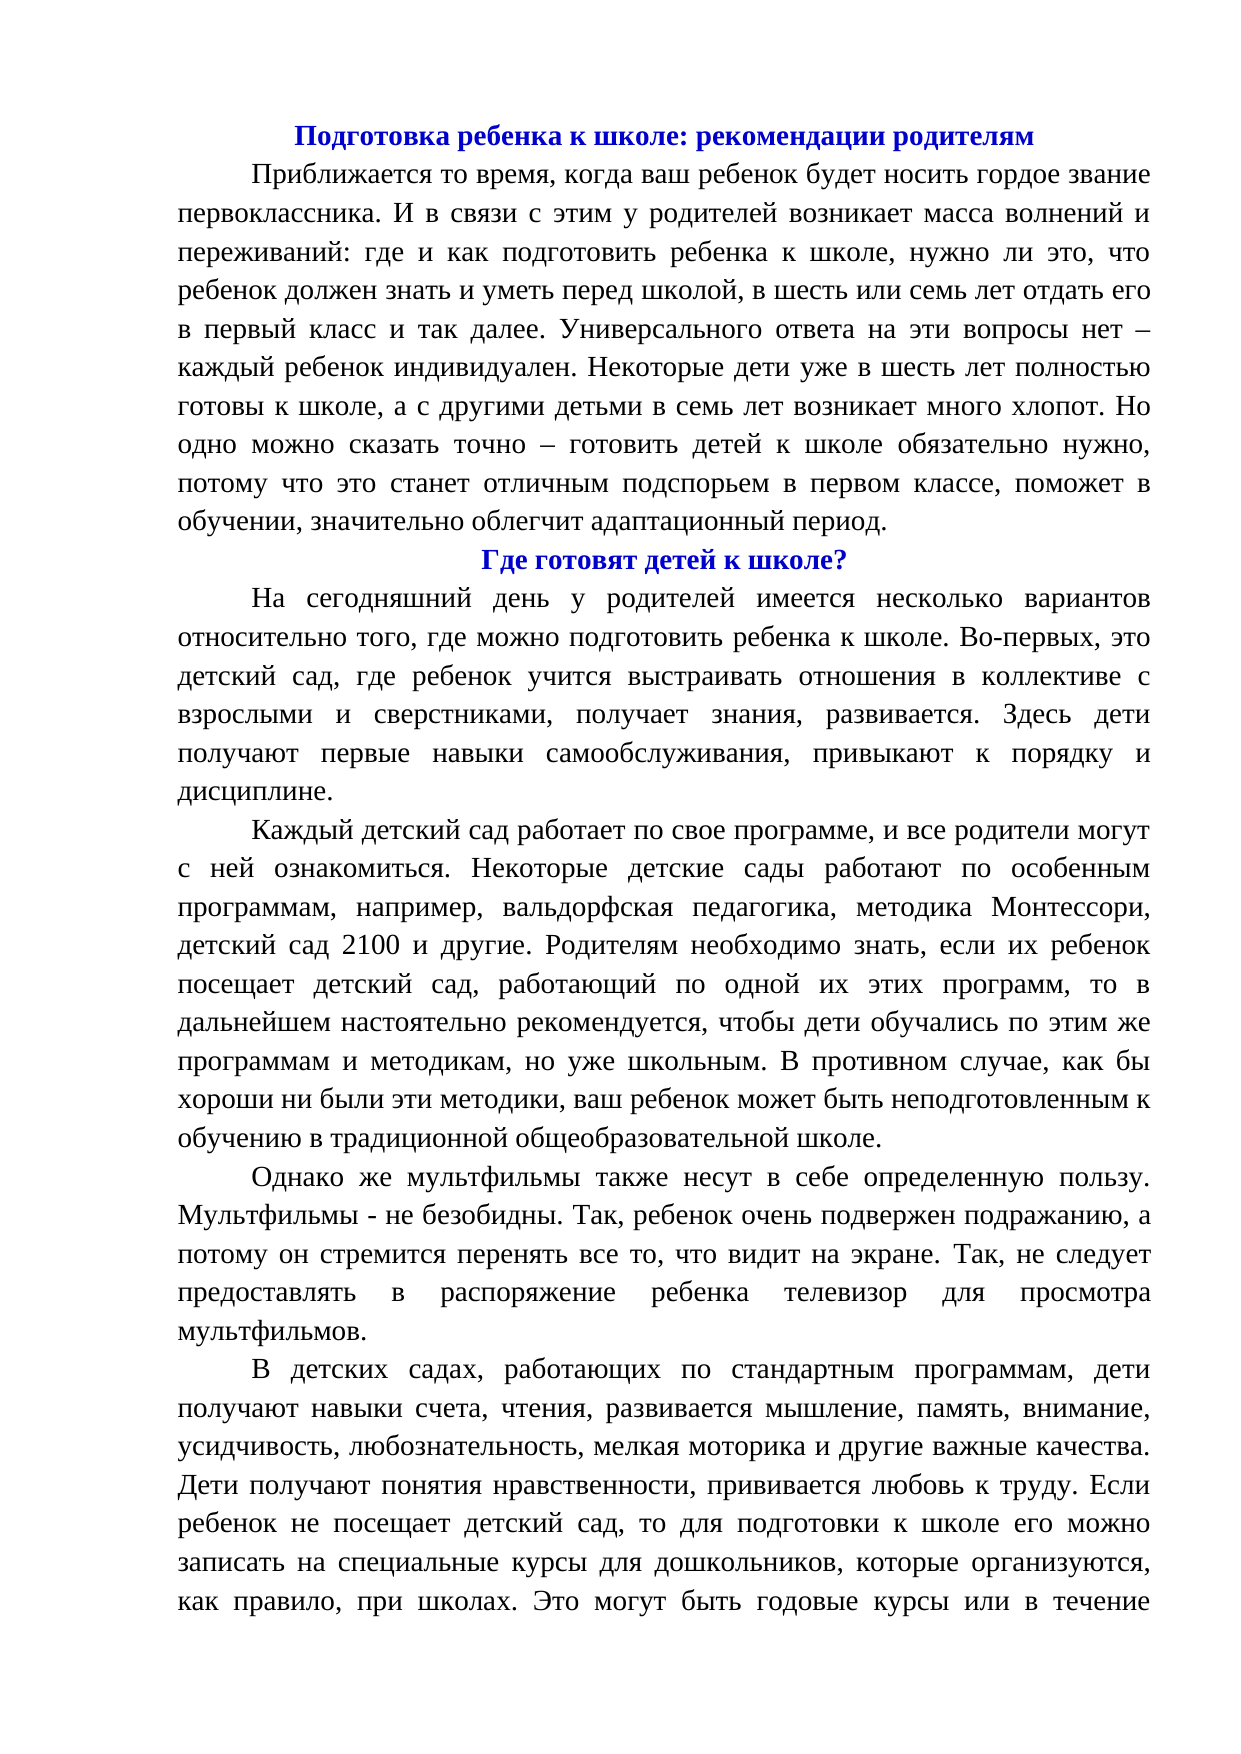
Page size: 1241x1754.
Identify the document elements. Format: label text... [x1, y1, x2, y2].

text Где готовят детей к школе? [177, 542, 1152, 576]
text Каждый детский сад работает по свое программе, и все родители могут с ней ознакомиться. Некоторые детские сады работают по особенным программам, например, вальдорфская педагогика, методика Монтессори, детский сад 2100 и другие. Родителям необходимо знать, если их ребенок посещает детский сад, работающий по одной их этих программ, то в дальнейшем настоятельно рекомендуется, чтобы дети обучались по этим же программам и методикам, но уже школьным. В противном случае, как бы хороши ни были эти методики, ваш ребенок может быть неподготовленным к обучению в традиционной общеобразовательной школе. [177, 812, 1152, 1154]
text Однако же мультфильмы также несут в себе определенную пользу. Мультфильмы - не безобидны. Так, ребенок очень подвержен подражанию, а потому он стремится перенять все то, что видит на экране. Так, не следует предоставлять в распоряжение ребенка телевизор для просмотра мультфильмов. [177, 1159, 1152, 1346]
text Подготовка ребенка к школе: рекомендации родителям [177, 118, 1152, 152]
text На сегодняшний день у родителей имеется несколько вариантов относительно того, где можно подготовить ребенка к школе. Во-первых, это детский сад, где ребенок учится выстраивать отношения в коллективе с взрослыми и сверстниками, получает знания, развивается. Здесь дети получают первые навыки самообслуживания, привыкают к порядку и дисциплине. [177, 581, 1152, 807]
text Приближается то время, когда ваш ребенок будет носить гордое звание первоклассника. И в связи с этим у родителей возникает масса волнений и переживаний: где и как подготовить ребенка к школе, нужно ли это, что ребенок должен знать и уметь перед школой, в шесть или семь лет отдать его в первый класс и так далее. Универсального ответа на эти вопросы нет – каждый ребенок индивидуален. Некоторые дети уже в шесть лет полностью готовы к школе, а с другими детьми в семь лет возникает много хлопот. Но одно можно сказать точно – готовить детей к школе обязательно нужно, потому что это станет отличным подспорьем в первом классе, поможет в обучении, значительно облегчит адаптационный период. [177, 157, 1152, 537]
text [177, 1351, 1152, 1616]
